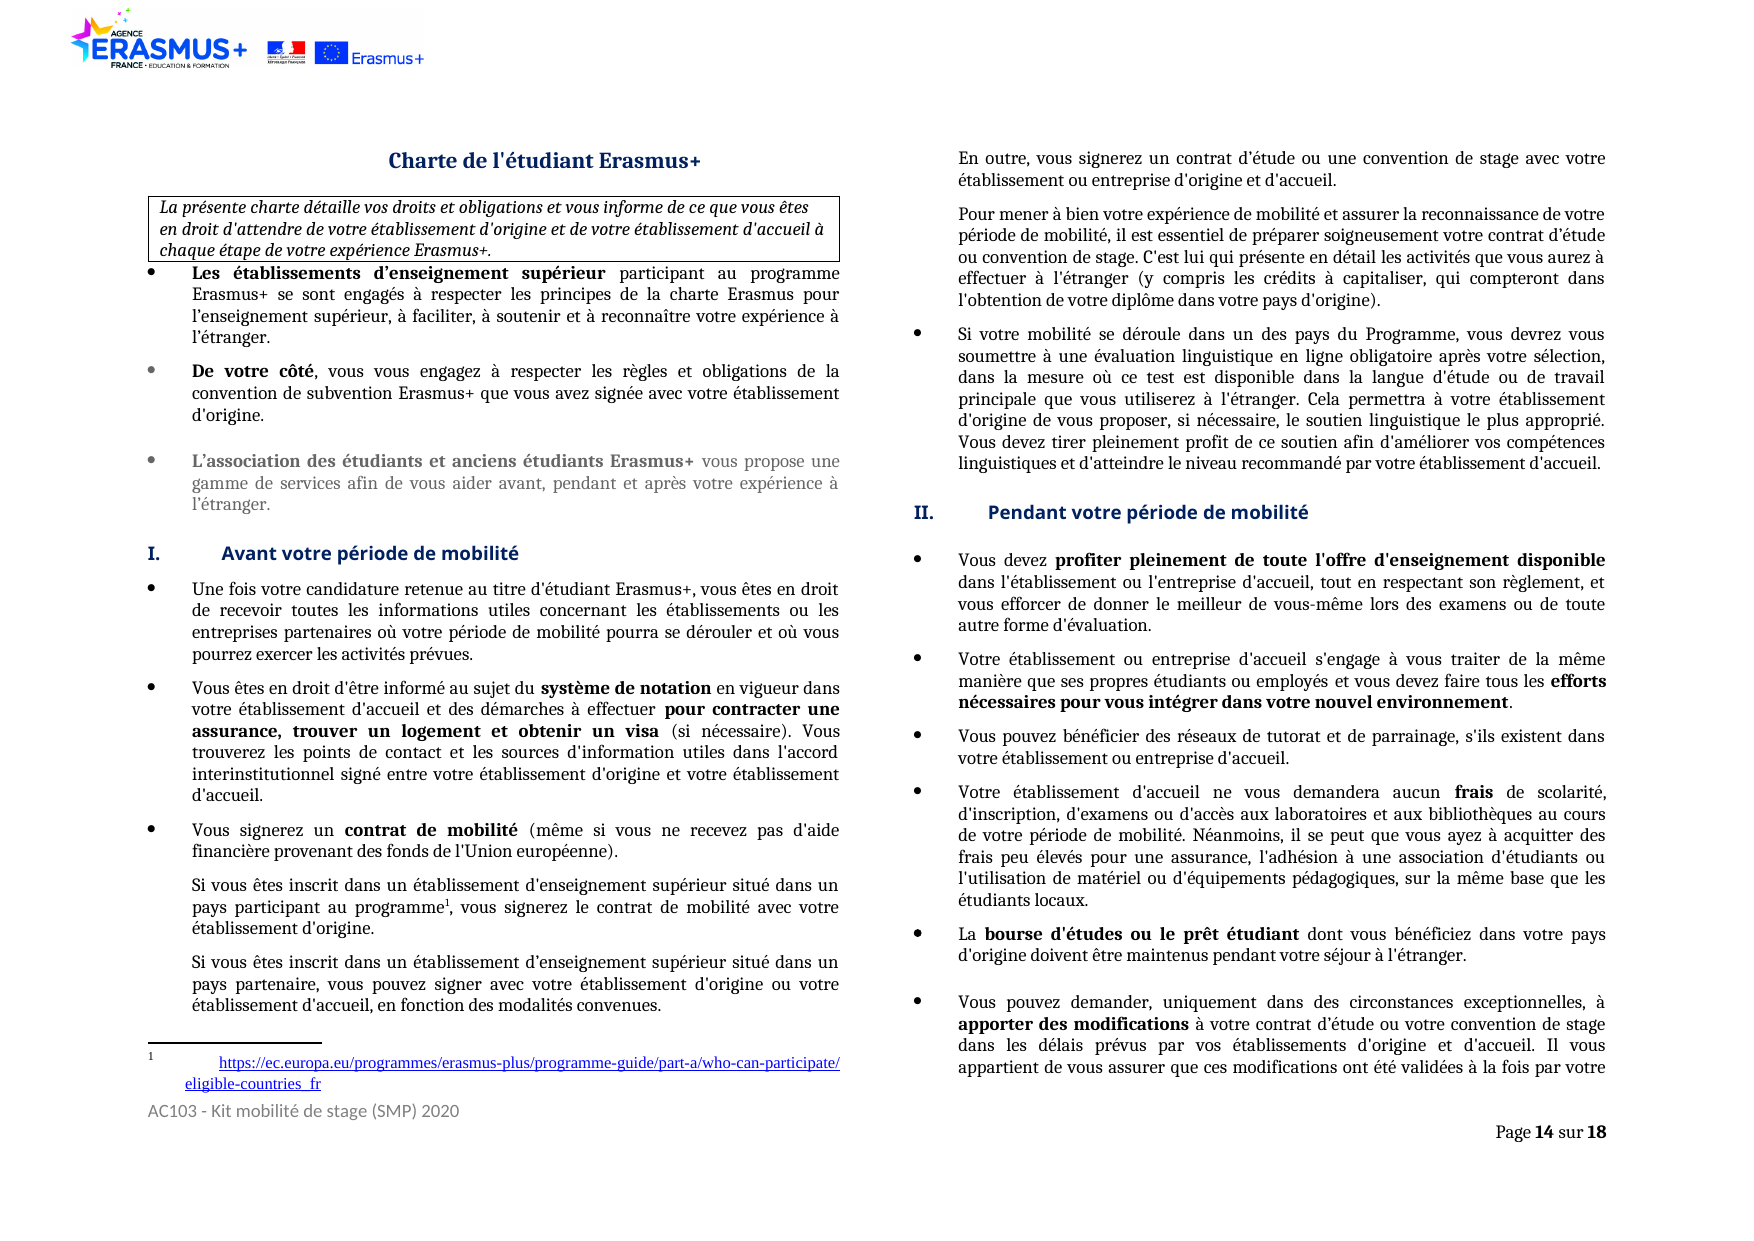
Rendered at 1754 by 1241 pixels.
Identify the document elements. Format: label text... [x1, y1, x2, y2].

table_header La présente charte détaille vos droits et obligations et vous informe de ce que vous êtes en droit d'attendre de votre établissement d'origine et de votre établissement d'accueil à chaque étape de votre expérience Erasmus+. [149, 197, 839, 261]
list Une fois votre candidature retenue au titre d'étudiant Erasmus+, vous êtes en droit de recevoir toutes les informations utiles concernant les établissements ou les entreprises partenaires où votre période de mobilité pourra se dérouler et où vous pourrez exercer les activités prévues. [148, 578, 840, 665]
list De votre côté, vous vous engagez à respecter les règles et obligations de la convention de subvention Erasmus+ que vous avez signée avec votre établissement d'origine. [148, 361, 840, 426]
text En outre, vous signerez un contrat d’étude ou une convention de stage avec votre établissement ou entreprise d'origine et d'accueil. [958, 148, 1606, 191]
text Charte de l'étudiant Erasmus+ [148, 148, 877, 174]
list L’association des étudiants et anciens étudiants Erasmus+ vous propose une gamme de services afin de vous aider avant, pendant et après votre expérience à l’étranger. [148, 451, 840, 515]
list La bourse d'études ou le prêt étudiant dont vous bénéficiez dans votre pays d'origine doivent être maintenus pendant votre séjour à l'étranger. [914, 923, 1606, 967]
list Les établissements d’enseignement supérieur participant au programme Erasmus+ se sont engagés à respecter les principes de la charte Erasmus pour l’enseignement supérieur, à faciliter, à soutenir et à reconnaître votre expérience à l’étranger. [148, 262, 840, 348]
text Si vous êtes inscrit dans un établissement d'enseignement supérieur situé dans un pays participant au programme, vous signerez le contrat de mobilité avec votre établissement d'origine. [192, 875, 840, 939]
list Votre établissement d'accueil ne vous demandera aucun frais de scolarité, d'inscription, d'examens ou d'accès aux laboratoires et aux bibliothèques au cours de votre période de mobilité. Néanmoins, il se peut que vous ayez à acquitter des frais peu élevés pour une assurance, l'adhésion à une association d'étudiants ou l'utilisation de matériel ou d'équipements pédagogiques, sur la même base que les étudiants locaux. [914, 782, 1606, 911]
list Si votre mobilité se déroule dans un des pays du Programme, vous devrez vous soumettre à une évaluation linguistique en ligne obligatoire après votre sélection, dans la mesure où ce test est disponible dans la langue d'étude ou de travail principale que vous utiliserez à l'étranger. Cela permettra à votre établissement d'origine de vous proposer, si nécessaire, le soutien linguistique le plus approprié. Vous devez tirer pleinement profit de ce soutien afin d'améliorer vos compétences linguistiques et d'atteindre le niveau recommandé par votre établissement d'accueil. [914, 323, 1606, 474]
subtitle Avant votre période de mobilité [148, 540, 840, 566]
subtitle Pendant votre période de mobilité [914, 499, 1606, 525]
list Vous devez profiter pleinement de toute l'offre d'enseignement disponible dans l'établissement ou l'entreprise d'accueil, tout en respectant son règlement, et vous efforcer de donner le meilleur de vous-même lors des examens ou de toute autre forme d'évaluation. [914, 550, 1606, 636]
text Si vous êtes inscrit dans un établissement d’enseignement supérieur situé dans un pays partenaire, vous pouvez signer avec votre établissement d'origine ou votre établissement d'accueil, en fonction des modalités convenues. [192, 952, 840, 1017]
text Pour mener à bien votre expérience de mobilité et assurer la reconnaissance de votre période de mobilité, il est essentiel de préparer soigneusement votre contrat d’étude ou convention de stage. C'est lui qui présente en détail les activités que vous aurez à effectuer à l'étranger (y compris les crédits à capitaliser, qui compteront dans l'obtention de votre diplôme dans votre pays d'origine). [958, 203, 1606, 311]
list Vous êtes en droit d'être informé au sujet du système de notation en vigueur dans votre établissement d'accueil et des démarches à effectuer pour contracter une assurance, trouver un logement et obtenir un visa (si nécessaire). Vous trouverez les points de contact et les sources d'information utiles dans l'accord interinstitutionnel signé entre votre établissement d'origine et votre établissement d'accueil. [148, 677, 840, 807]
picture [70, 8, 424, 68]
list Vous pouvez bénéficier des réseaux de tutorat et de parrainage, s'ils existent dans votre établissement ou entreprise d'accueil. [914, 726, 1606, 769]
list Votre établissement ou entreprise d'accueil s'engage à vous traiter de la même manière que ses propres étudiants ou employés et vous devez faire tous les efforts nécessaires pour vous intégrer dans votre nouvel environnement. [914, 649, 1606, 713]
list Vous signerez un contrat de mobilité (même si vous ne recevez pas d'aide financière provenant des fonds de l'Union européenne). [148, 819, 840, 862]
